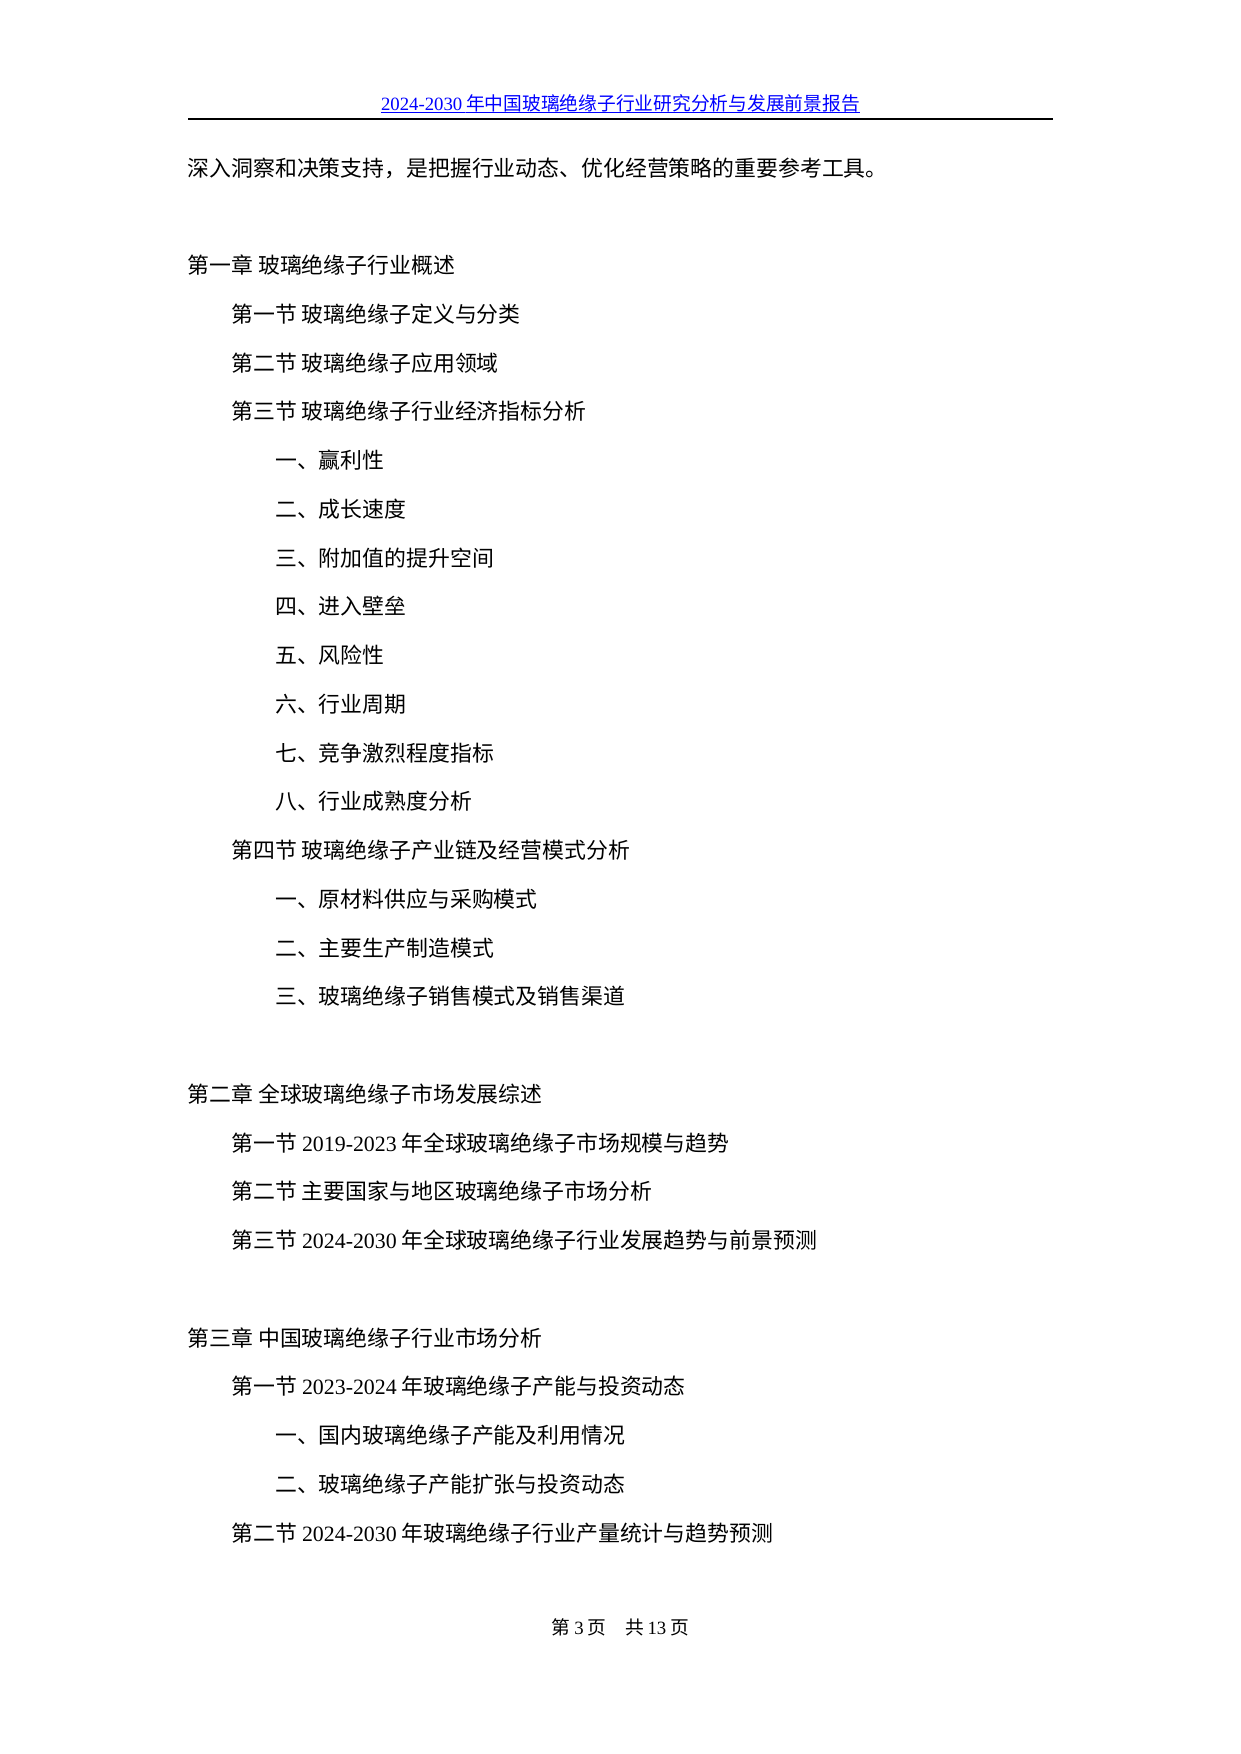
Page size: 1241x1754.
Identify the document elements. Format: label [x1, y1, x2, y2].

text [187, 150, 1053, 1548]
